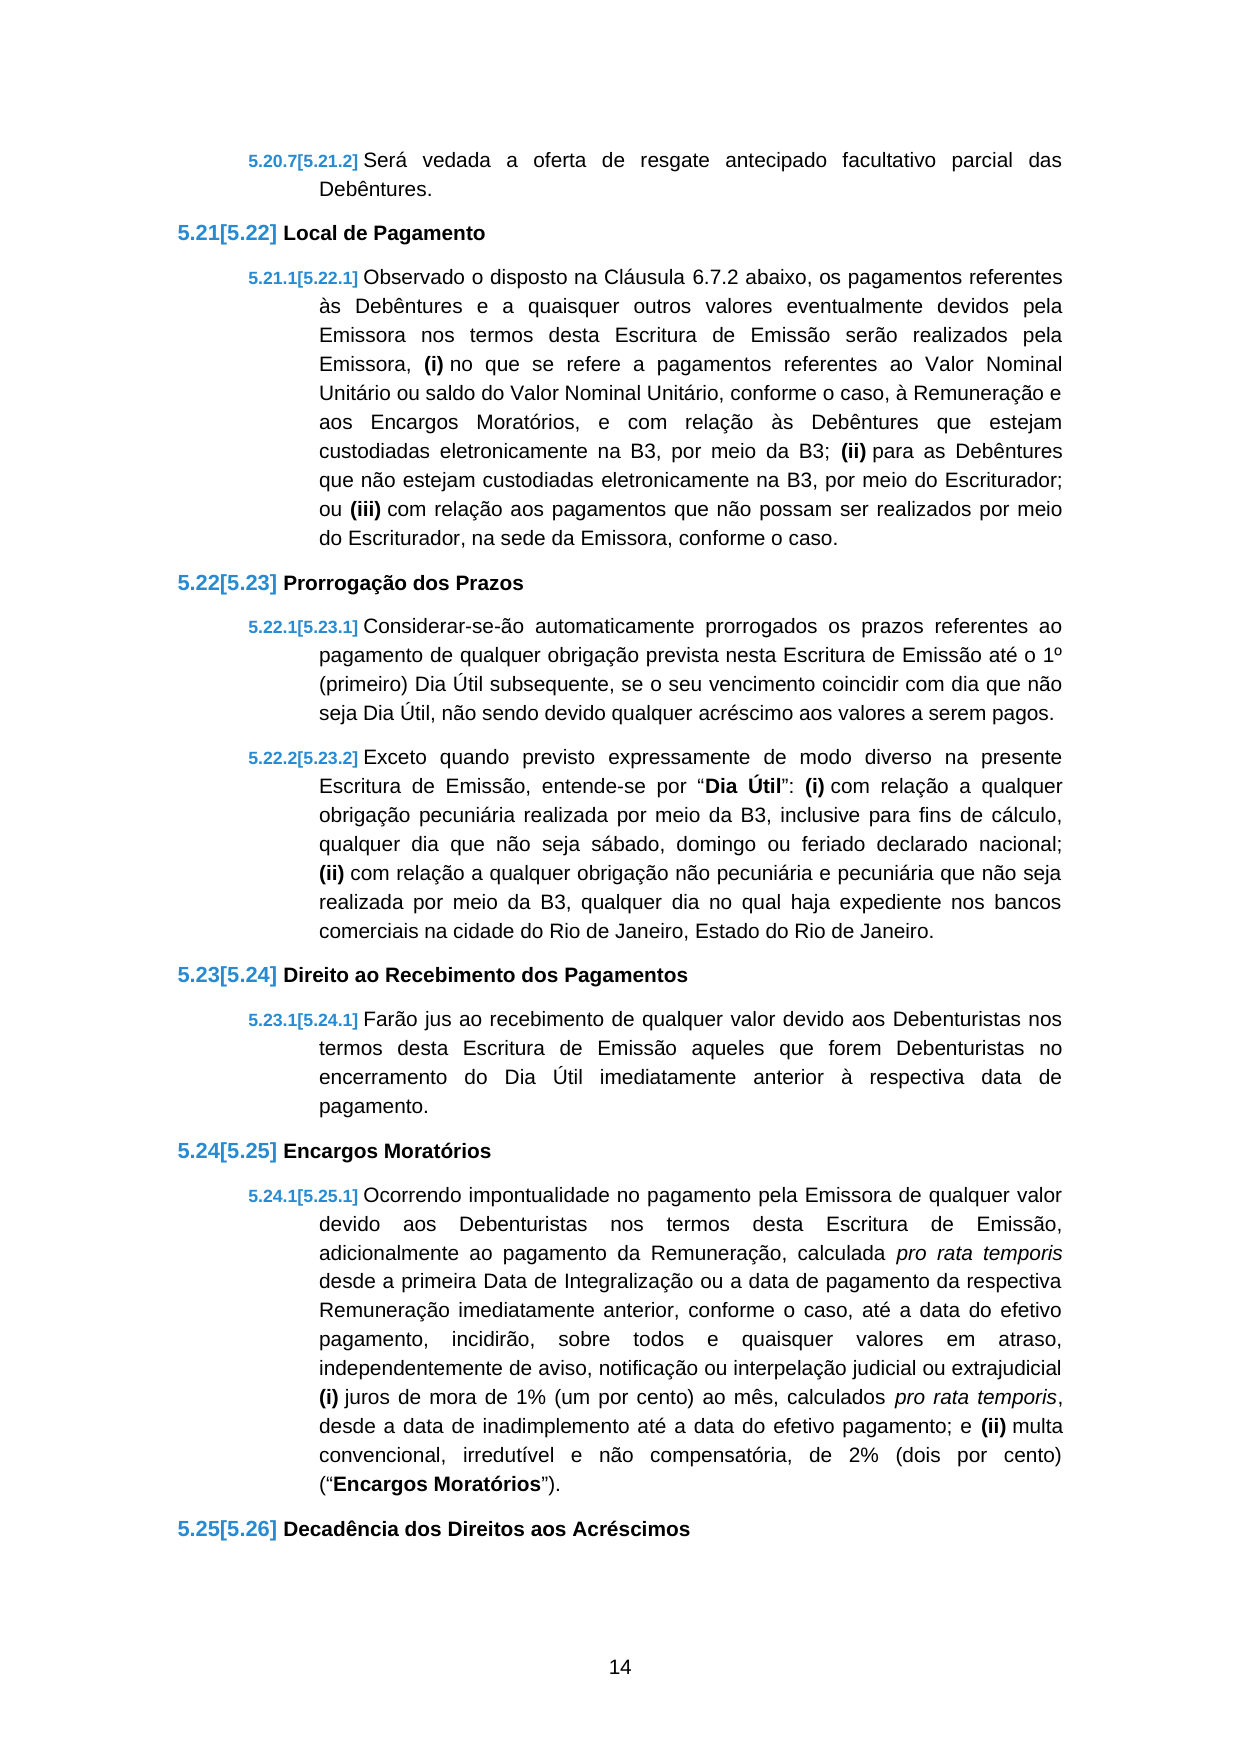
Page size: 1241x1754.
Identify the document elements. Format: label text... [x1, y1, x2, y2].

text Encargos Moratórios [177, 1137, 1063, 1163]
text Decadência dos Direitos aos Acréscimos [177, 1516, 1063, 1541]
text Considerar-se-ão automaticamente prorrogados os prazos referentes ao pagamento de qualquer obrigação prevista nesta Escritura de Emissão até o 1º (primeiro) Dia Útil subsequente, se o seu vencimento coincidir com dia que não seja Dia Útil, não sendo devido qualquer acréscimo aos valores a serem pagos. [248, 614, 1063, 725]
text Farão jus ao recebimento de qualquer valor devido aos Debenturistas nos termos desta Escritura de Emissão aqueles que forem Debenturistas no encerramento do Dia Útil imediatamente anterior à respectiva data de pagamento. [248, 1007, 1063, 1118]
text Exceto quando previsto expressamente de modo diverso na presente Escritura de Emissão, entende-se por “Dia Útil”: (i) com relação a qualquer obrigação pecuniária realizada por meio da B3, inclusive para fins de cálculo, qualquer dia que não seja sábado, domingo ou feriado declarado nacional; (ii) com relação a qualquer obrigação não pecuniária e pecuniária que não seja realizada por meio da B3, qualquer dia no qual haja expediente nos bancos comerciais na cidade do Rio de Janeiro, Estado do Rio de Janeiro. [248, 745, 1063, 942]
text Observado o disposto na Cláusula 6.7.2 abaixo, os pagamentos referentes às Debêntures e a quaisquer outros valores eventualmente devidos pela Emissora nos termos desta Escritura de Emissão serão realizados pela Emissora, (i) no que se refere a pagamentos referentes ao Valor Nominal Unitário ou saldo do Valor Nominal Unitário, conforme o caso, à Remuneração e aos Encargos Moratórios, e com relação às Debêntures que estejam custodiadas eletronicamente na B3, por meio da B3; (ii) para as Debêntures que não estejam custodiadas eletronicamente na B3, por meio do Escriturador; ou (iii) com relação aos pagamentos que não possam ser realizados por meio do Escriturador, na sede da Emissora, conforme o caso. [248, 265, 1063, 550]
text Local de Pagamento [177, 220, 1063, 245]
text Prorrogação dos Prazos [177, 569, 1063, 594]
text Será vedada a oferta de resgate antecipado facultativo parcial das Debêntures. [248, 148, 1063, 201]
text Direito ao Recebimento dos Pagamentos [177, 962, 1063, 987]
text Ocorrendo impontualidade no pagamento pela Emissora de qualquer valor devido aos Debenturistas nos termos desta Escritura de Emissão, adicionalmente ao pagamento da Remuneração, calculada pro rata temporis desde a primeira Data de Integralização ou a data de pagamento da respectiva Remuneração imediatamente anterior, conforme o caso, até a data do efetivo pagamento, incidirão, sobre todos e quaisquer valores em atraso, independentemente de aviso, notificação ou interpelação judicial ou extrajudicial (i) juros de mora de 1% (um por cento) ao mês, calculados pro rata temporis, desde a data de inadimplemento até a data do efetivo pagamento; e (ii) multa convencional, irredutível e não compensatória, de 2% (dois por cento) (“Encargos Moratórios”). [248, 1182, 1063, 1496]
